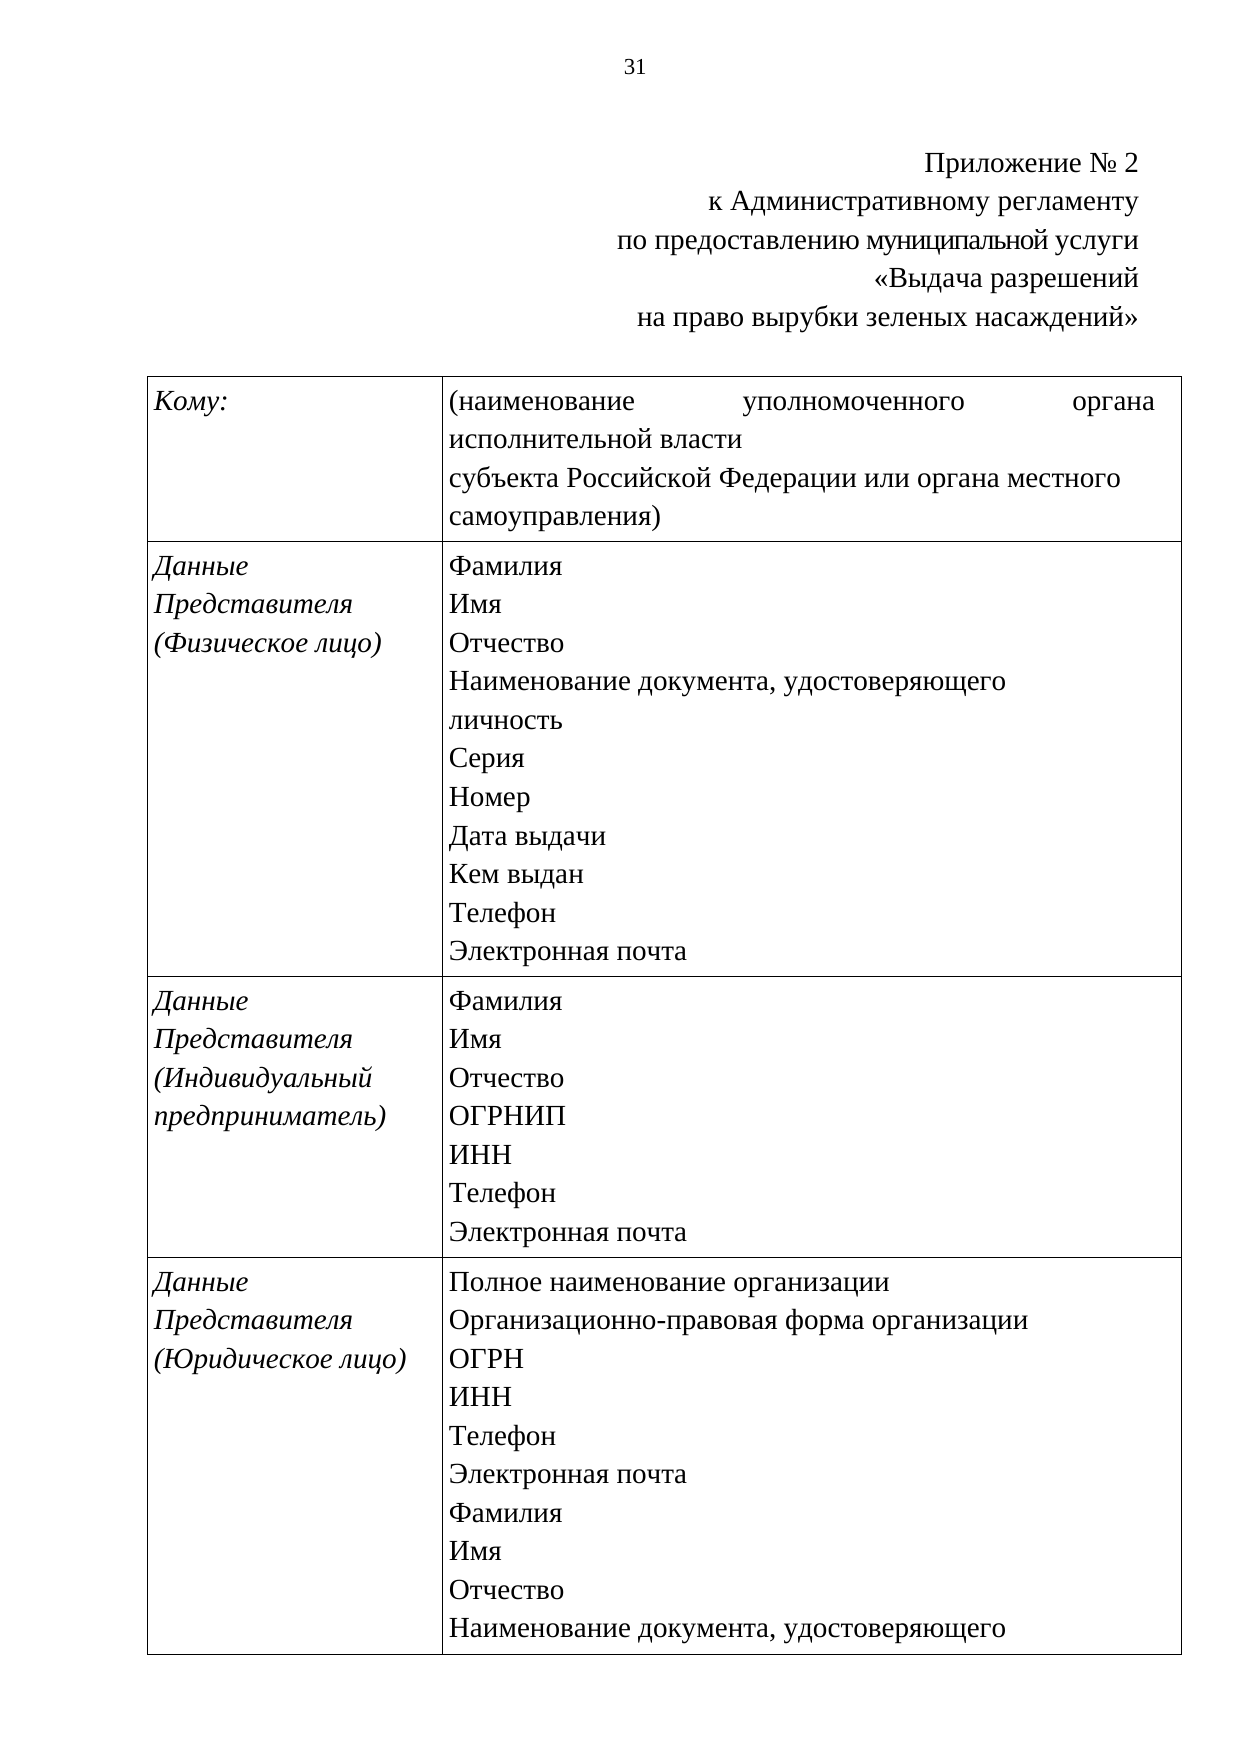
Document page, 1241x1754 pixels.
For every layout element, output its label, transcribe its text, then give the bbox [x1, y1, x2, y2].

table_cell Данные Представителя (Физическое лицо) [148, 542, 442, 976]
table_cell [443, 1258, 1181, 1653]
table_cell Данные Представителя (Индивидуальный предприниматель) [148, 977, 442, 1257]
text к Административному регламенту [118, 183, 1139, 217]
table_header Кому: [148, 377, 442, 541]
text по предоставлению муниципальной услуги [118, 222, 1139, 255]
text на право вырубки зеленых насаждений» [118, 299, 1139, 332]
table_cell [148, 1258, 442, 1653]
table_header (наименование уполномоченного органа исполнительной власти субъекта Российской Федерации или органа местного самоуправления) [443, 377, 1181, 541]
text Приложение № 2 [118, 145, 1139, 178]
table_cell Фамилия Имя Отчество Наименование документа, удостоверяющего личность Серия Номер Дата выдачи Кем выдан Телефон Электронная почта [443, 542, 1181, 976]
table_cell Фамилия Имя Отчество ОГРНИП ИНН Телефон Электронная почта [443, 977, 1181, 1257]
text «Выдача разрешений [118, 260, 1139, 294]
